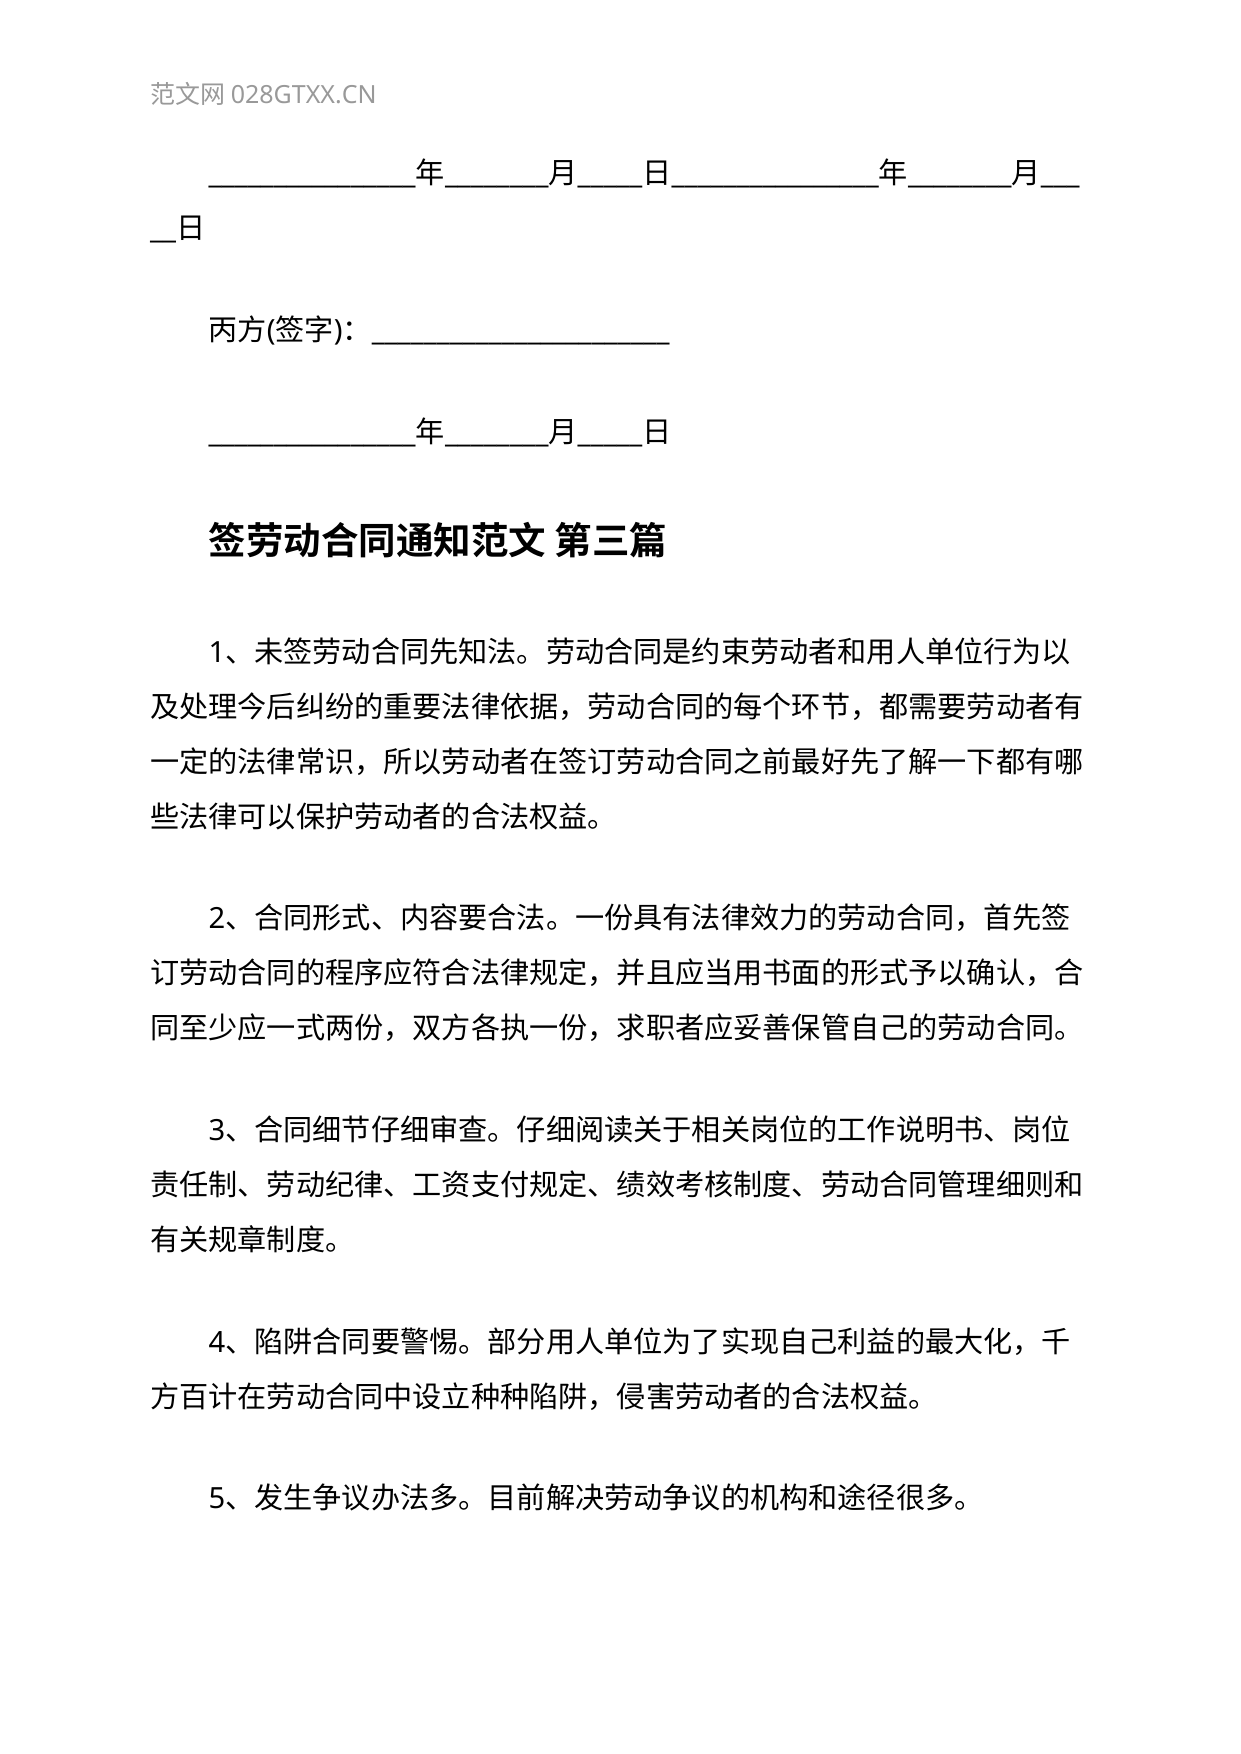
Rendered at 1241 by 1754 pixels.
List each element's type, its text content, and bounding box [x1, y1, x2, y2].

text ________________年________月_____日________________年________月_____日 [150, 150, 1090, 247]
text 3、合同细节仔细审查。仔细阅读关于相关岗位的工作说明书、岗位责任制、劳动纪律、工资支付规定、绩效考核制度、劳动合同管理细则和有关规章制度。 [150, 1107, 1090, 1259]
text 4、陷阱合同要警惕。部分用人单位为了实现自己利益的最大化，千方百计在劳动合同中设立种种陷阱，侵害劳动者的合法权益。 [150, 1318, 1090, 1416]
text 5、发生争议办法多。目前解决劳动争议的机构和途径很多。 [150, 1475, 1090, 1517]
text 2、合同形式、内容要合法。一份具有法律效力的劳动合同，首先签订劳动合同的程序应符合法律规定，并且应当用书面的形式予以确认，合同至少应一式两份，双方各执一份，求职者应妥善保管自己的劳动合同。 [150, 895, 1090, 1047]
text 签劳动合同通知范文 第三篇 [150, 511, 1090, 565]
text 丙方(签字)：_______________________ [150, 307, 1090, 349]
text 1、未签劳动合同先知法。劳动合同是约束劳动者和用人单位行为以及处理今后纠纷的重要法律依据，劳动合同的每个环节，都需要劳动者有一定的法律常识，所以劳动者在签订劳动合同之前最好先了解一下都有哪些法律可以保护劳动者的合法权益。 [150, 628, 1090, 835]
text ________________年________月_____日 [150, 409, 1090, 451]
